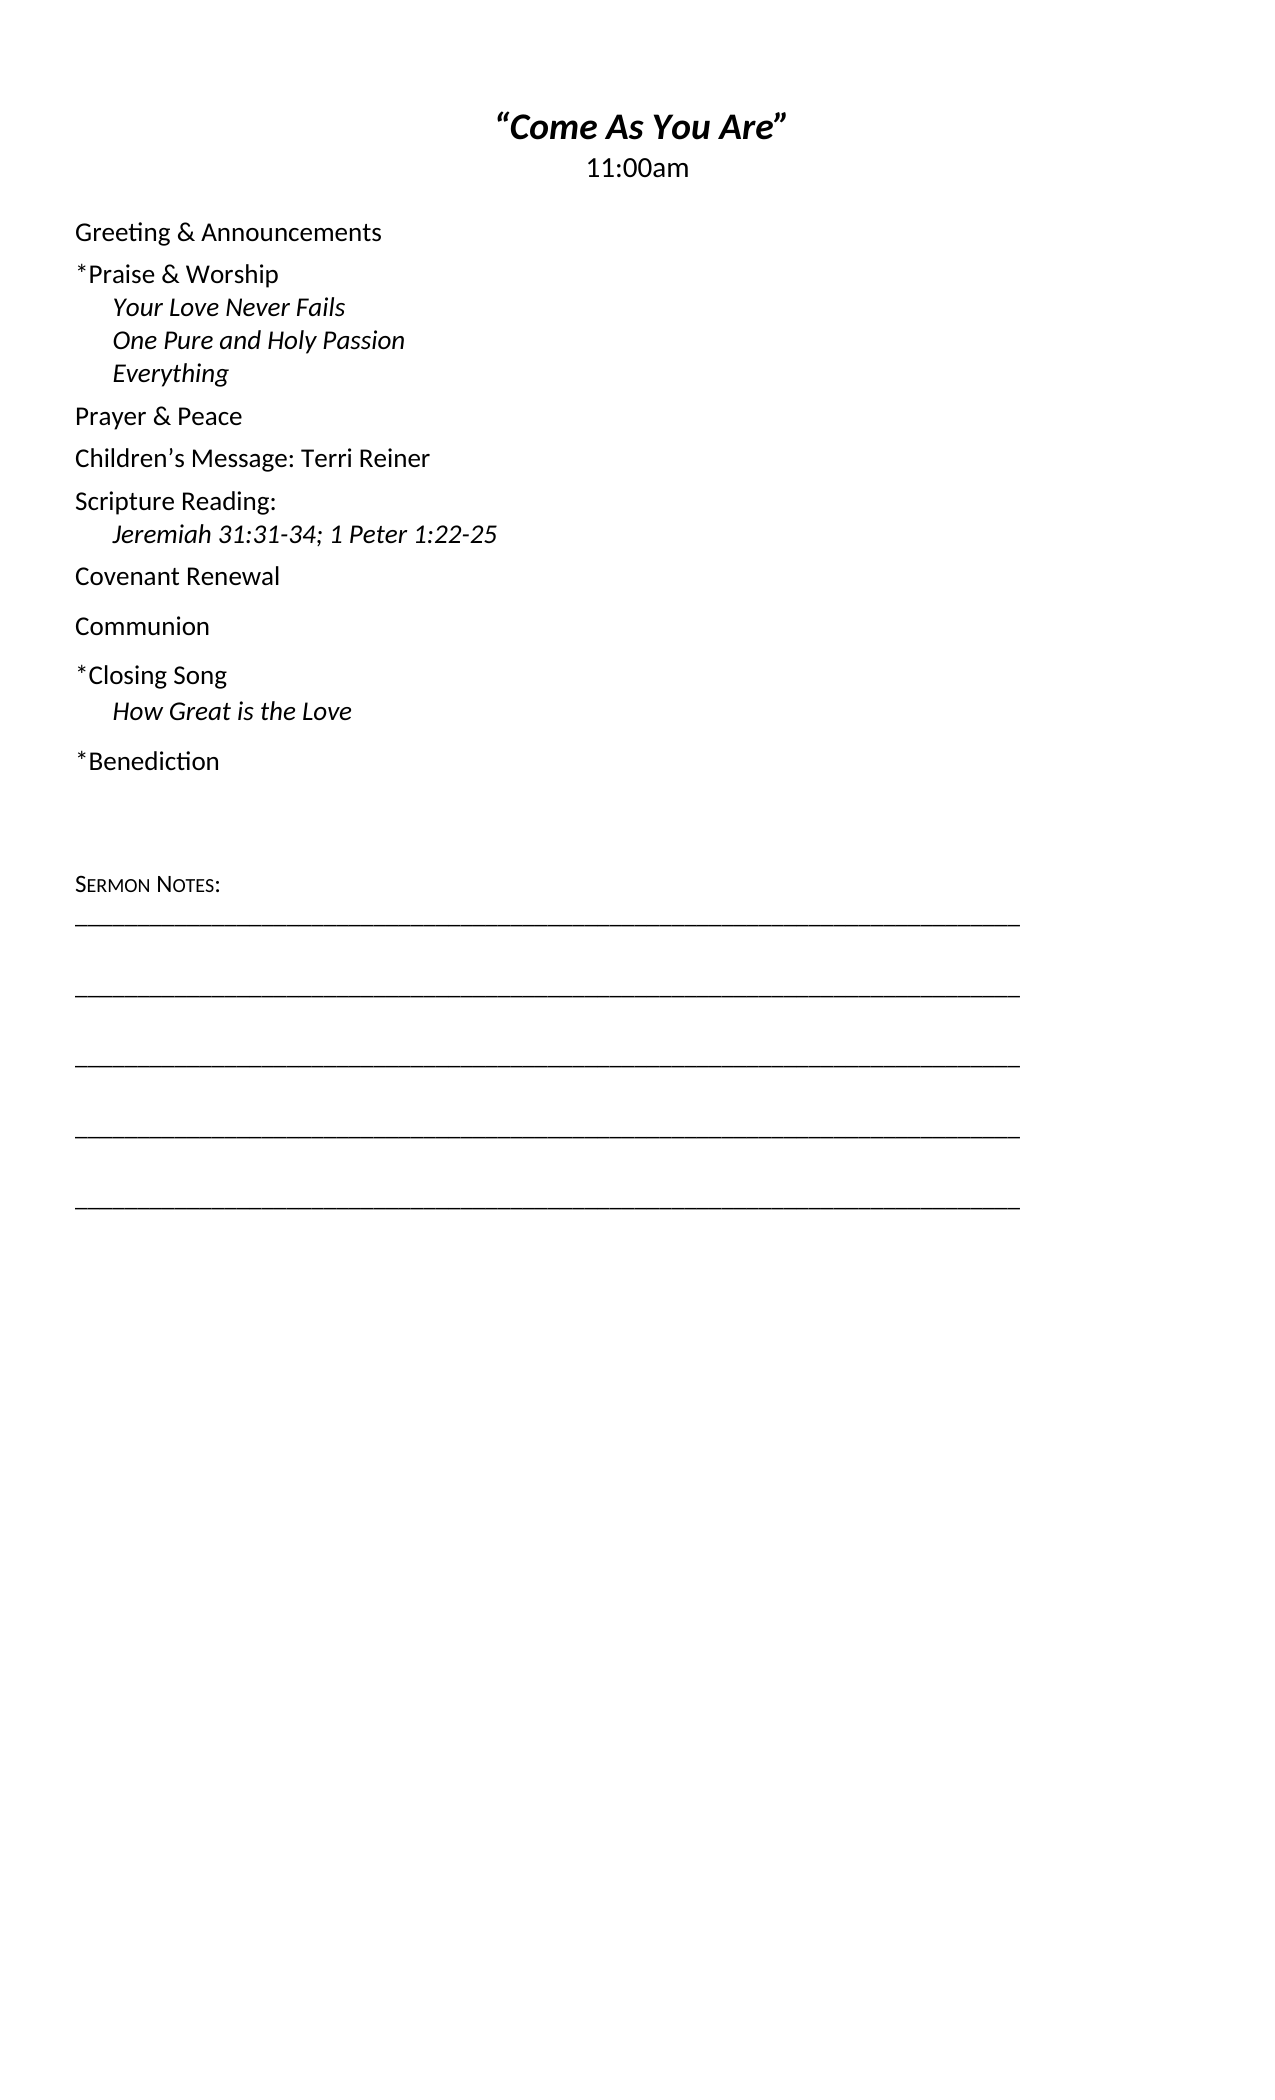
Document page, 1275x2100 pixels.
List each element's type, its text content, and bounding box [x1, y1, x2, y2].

text Your Love Never Fails [75, 291, 1200, 323]
text Sermon Notes: [75, 868, 1200, 899]
text Scripture Reading: [75, 484, 1200, 517]
text Children’s Message: Terri Reiner [75, 442, 1200, 474]
text Covenant Renewal [75, 559, 1200, 593]
text ____________________________________________________________________________ [75, 1111, 1200, 1142]
text Prayer & Peace [75, 399, 1200, 432]
text One Pure and Holy Passion [75, 323, 1200, 357]
text ____________________________________________________________________________ [75, 899, 1200, 929]
text *Closing Song [75, 658, 1200, 692]
text Greeting & Announcements [75, 215, 1200, 248]
text Jeremiah 31:31-34; 1 Peter 1:22-25 [75, 517, 1200, 550]
text *Praise & Worship [75, 257, 1200, 291]
text *Benediction [75, 744, 1200, 777]
text ____________________________________________________________________________ [75, 970, 1200, 1000]
text ____________________________________________________________________________ [75, 1182, 1200, 1212]
text How Great is the Love [75, 694, 1200, 727]
text Everything [75, 357, 1200, 389]
text Communion [75, 609, 1200, 642]
text 11:00am [75, 149, 1200, 184]
text ____________________________________________________________________________ [75, 1041, 1200, 1071]
text “Come As You Are” [75, 103, 1200, 149]
